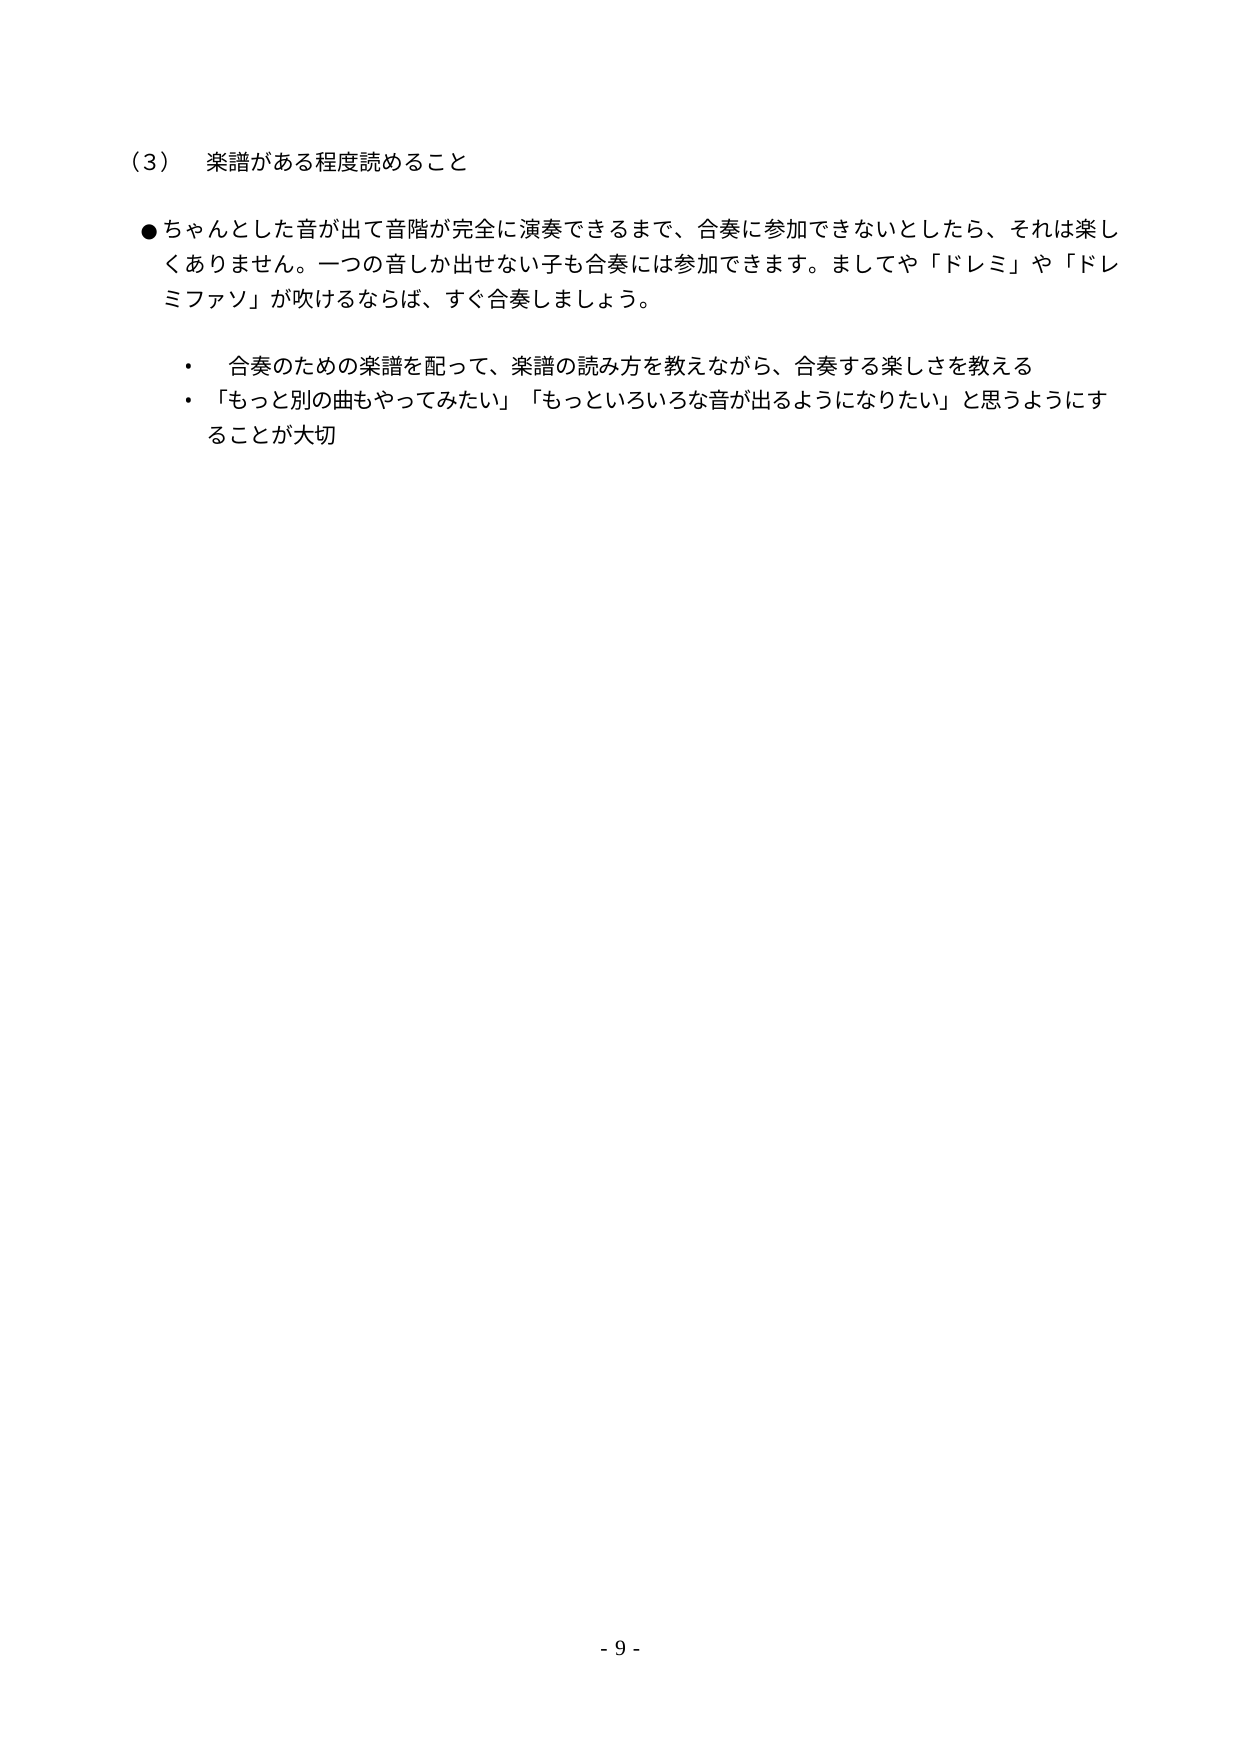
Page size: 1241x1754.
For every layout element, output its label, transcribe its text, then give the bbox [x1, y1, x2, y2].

list 合奏のための楽譜を配って、楽譜の読み方を教えながら、合奏する楽しさを教える [184, 349, 1134, 381]
text （３） 楽譜がある程度読めること [118, 144, 1134, 176]
list ちゃんとした音が出て音階が完全に演奏できるまで、合奏に参加できないとしたら、それは楽しくありません。一つの音しか出せない子も合奏には参加できます。ましてや「ドレミ」や「ドレミファソ」が吹けるならば、すぐ合奏しましょう。 [140, 212, 1122, 313]
list 「もっと別の曲もやってみたい」「もっといろいろな音が出るようになりたい」と思うようにすることが大切 [184, 383, 1122, 450]
